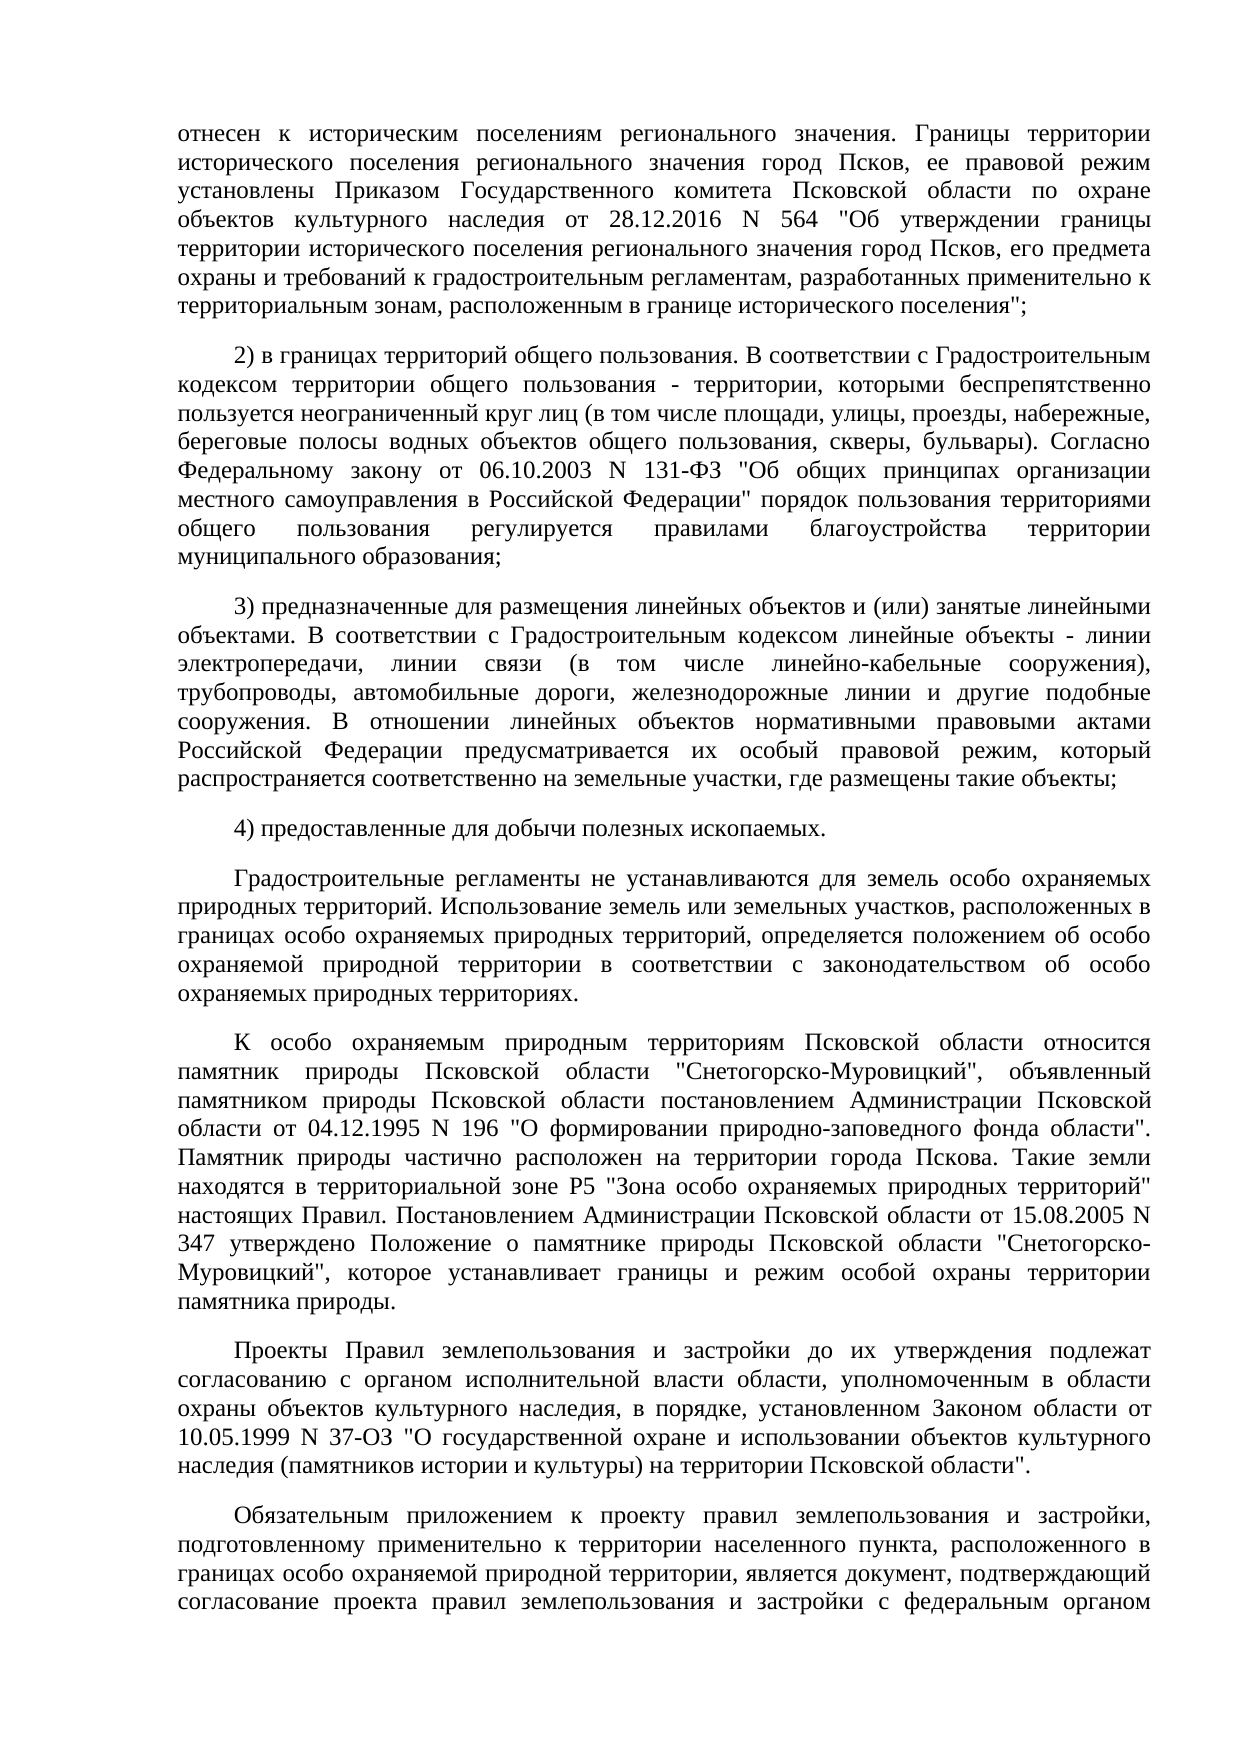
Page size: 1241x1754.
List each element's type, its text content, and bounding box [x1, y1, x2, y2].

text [177, 118, 1152, 319]
text К особо охраняемым природным территориям Псковской области относится памятник природы Псковской области "Снетогорско-Муровицкий", объявленный памятником природы Псковской области постановлением Администрации Псковской области от 04.12.1995 N 196 "О формировании природно-заповедного фонда области". Памятник природы частично расположен на территории города Пскова. Такие земли находятся в территориальной зоне Р5 "Зона особо охраняемых природных территорий" настоящих Правил. Постановлением Администрации Псковской области от 15.08.2005 N 347 утверждено Положение о памятнике природы Псковской области "Снетогорско-Муровицкий", которое устанавливает границы и режим особой охраны территории памятника природы. [177, 1027, 1152, 1315]
text Градостроительные регламенты не устанавливаются для земель особо охраняемых природных территорий. Использование земель или земельных участков, расположенных в границах особо охраняемых природных территорий, определяется положением об особо охраняемой природной территории в соответствии с законодательством об особо охраняемых природных территориях. [177, 863, 1152, 1006]
text 4) предоставленные для добычи полезных ископаемых. [177, 813, 1152, 842]
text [177, 1500, 1152, 1615]
text 2) в границах территорий общего пользования. В соответствии с Градостроительным кодексом территории общего пользования - территории, которыми беспрепятственно пользуется неограниченный круг лиц (в том числе площади, улицы, проезды, набережные, береговые полосы водных объектов общего пользования, скверы, бульвары). Согласно Федеральному закону от 06.10.2003 N 131-ФЗ "Об общих принципах организации местного самоуправления в Российской Федерации" порядок пользования территориями общего пользования регулируется правилами благоустройства территории муниципального образования; [177, 340, 1152, 570]
text Проекты Правил землепользования и застройки до их утверждения подлежат согласованию с органом исполнительной власти области, уполномоченным в области охраны объектов культурного наследия, в порядке, установленном Законом области от 10.05.1999 N 37-ОЗ "О государственной охране и использовании объектов культурного наследия (памятников истории и культуры) на территории Псковской области". [177, 1336, 1152, 1479]
text 3) предназначенные для размещения линейных объектов и (или) занятые линейными объектами. В соответствии с Градостроительным кодексом линейные объекты - линии электропередачи, линии связи (в том числе линейно-кабельные сооружения), трубопроводы, автомобильные дороги, железнодорожные линии и другие подобные сооружения. В отношении линейных объектов нормативными правовыми актами Российской Федерации предусматривается их особый правовой режим, который распространяется соответственно на земельные участки, где размещены такие объекты; [177, 591, 1152, 792]
